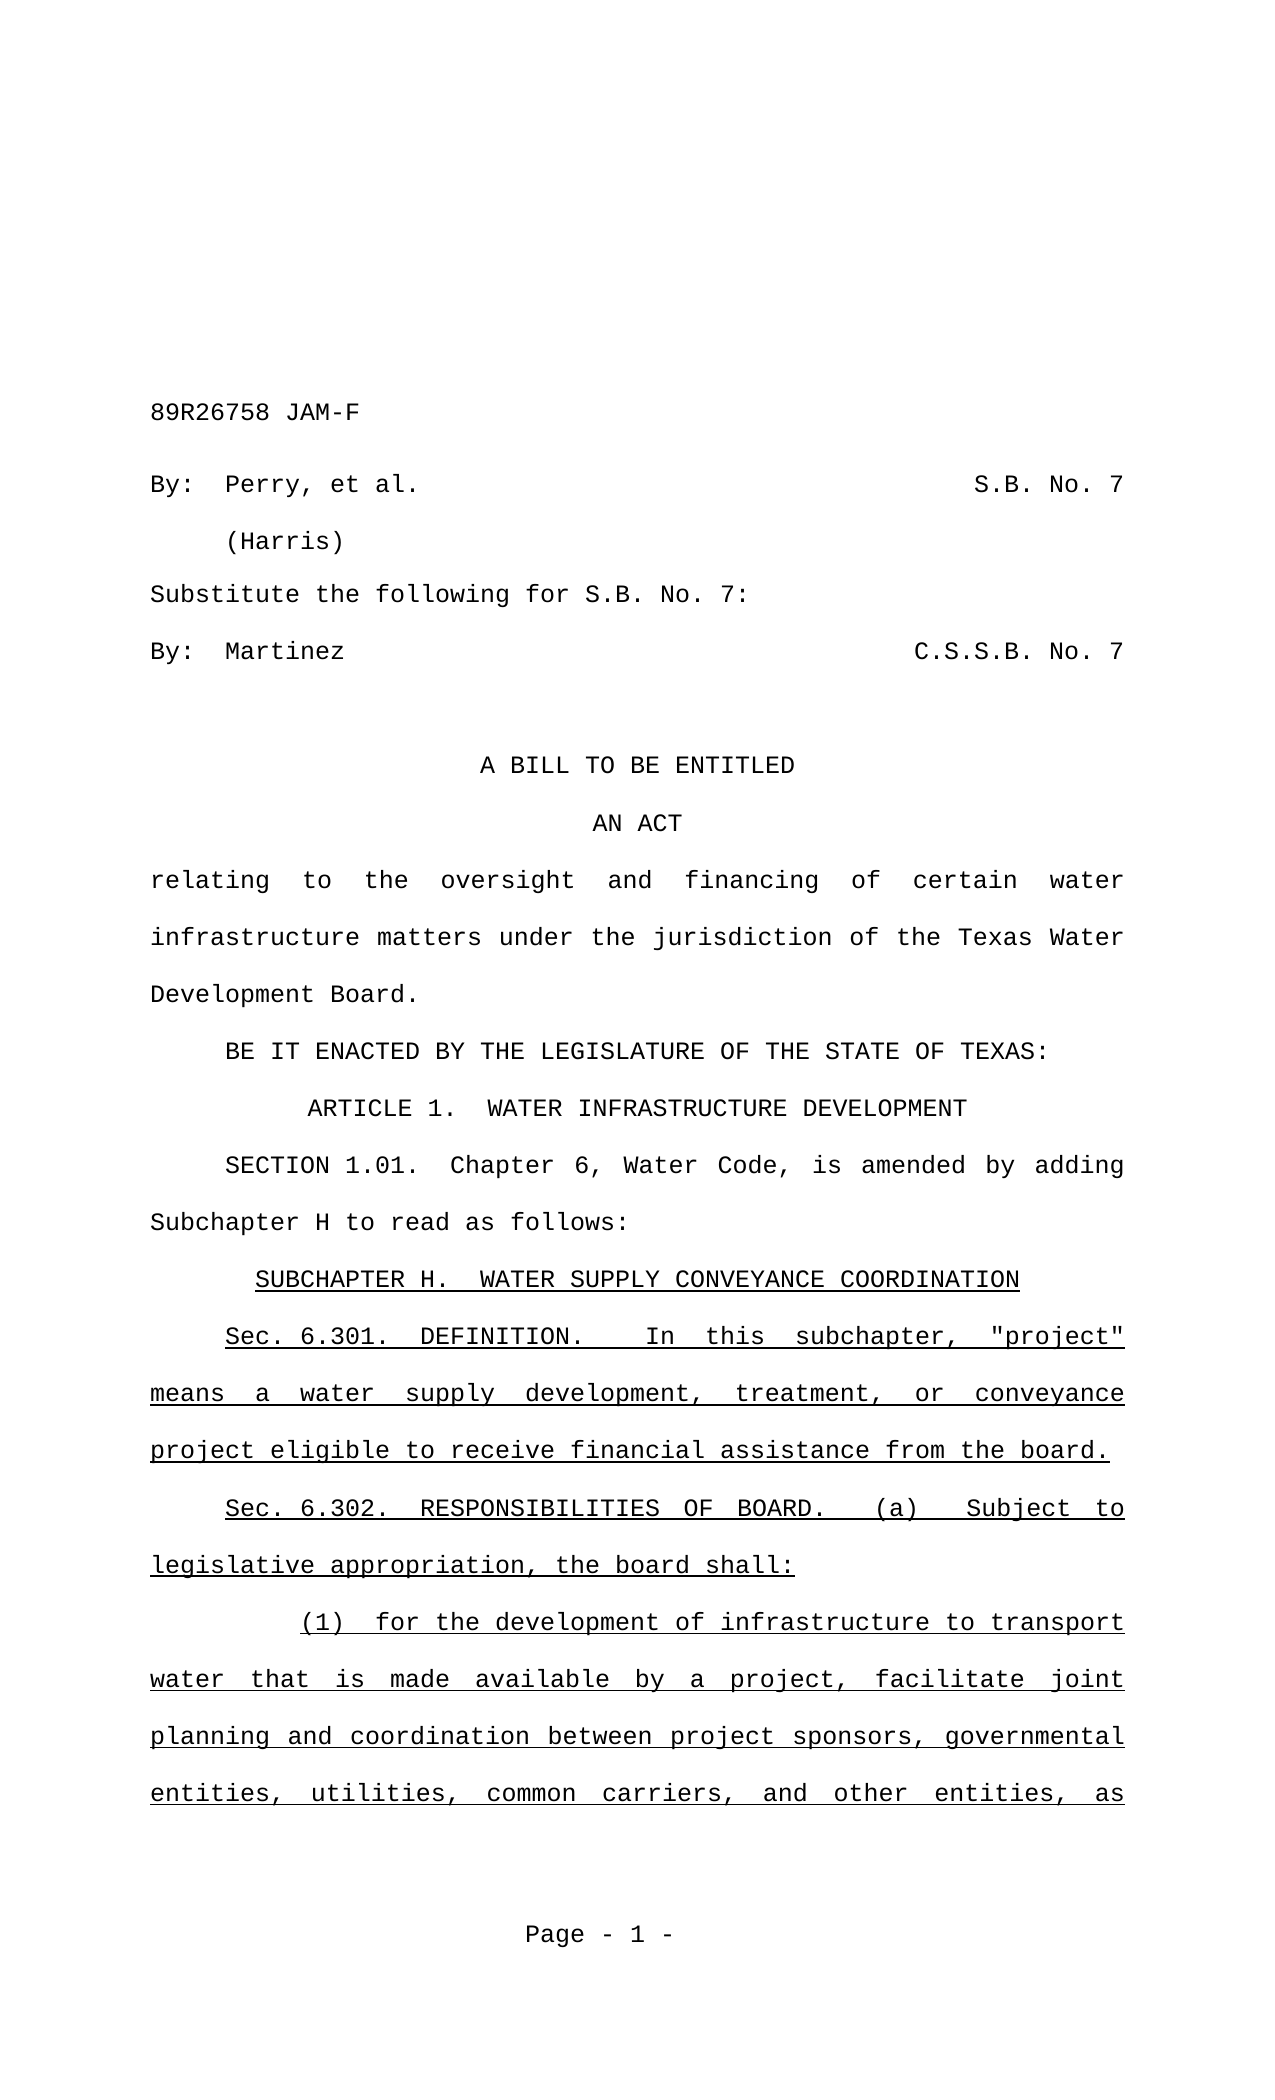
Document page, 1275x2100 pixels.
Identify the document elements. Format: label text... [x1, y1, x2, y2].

text By: Martinez C.S.S.B. No. 7 [150, 639, 1125, 667]
text Substitute the following for S.B. No. 7: [150, 582, 1125, 610]
text SUBCHAPTER H. WATER SUPPLY CONVEYANCE COORDINATION [150, 1267, 1125, 1295]
text By: Perry, et al. S.B. No. 7 [150, 471, 1125, 499]
text ARTICLE 1. WATER INFRASTRUCTURE DEVELOPMENT [150, 1095, 1125, 1124]
text Sec. 6.302. RESPONSIBILITIES OF BOARD. (a) Subject to legislative appropriation, the board shall: [150, 1495, 1125, 1581]
text A BILL TO BE ENTITLED [150, 753, 1125, 781]
text Sec. 6.301. DEFINITION. In this subchapter, "project" means a water supply development, treatment, or conveyance project eligible to receive financial assistance from the board. [150, 1406, 1125, 1466]
text 89R26758 JAM-F [150, 399, 1125, 428]
text (Harris) [150, 528, 1125, 557]
text relating to the oversight and financing of certain water infrastructure matters under the jurisdiction of the Texas Water Development Board. [150, 867, 1125, 1010]
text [150, 1748, 1125, 1804]
text BE IT ENACTED BY THE LEGISLATURE OF THE STATE OF TEXAS: [150, 1038, 1125, 1067]
text SECTION 1.01. Chapter 6, Water Code, is amended by adding Subchapter H to read as follows: [150, 1152, 1125, 1238]
text Sec. 6.301. DEFINITION. In this subchapter, "project" means a water supply development, treatment, or conveyance project eligible to receive financial assistance from the board. [150, 1324, 1125, 1404]
text AN ACT [150, 810, 1125, 838]
